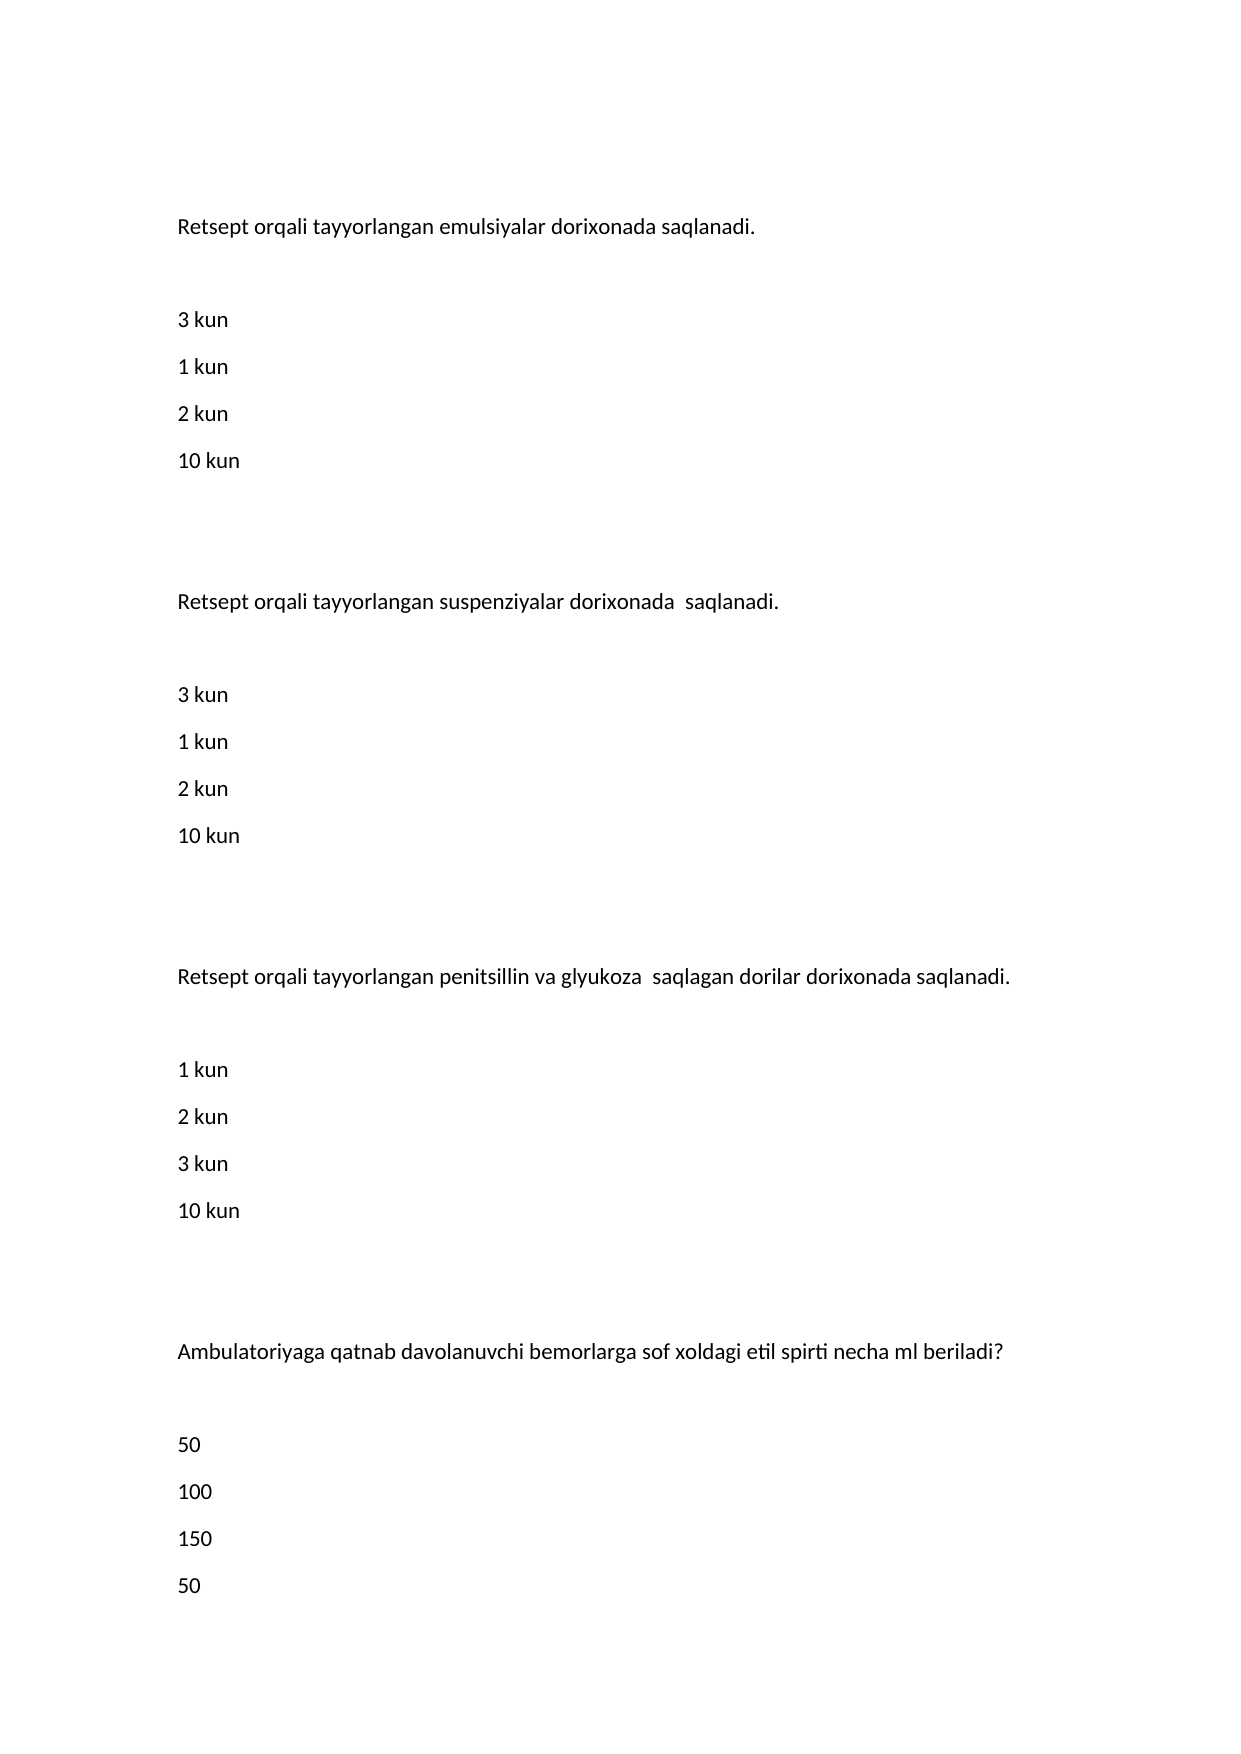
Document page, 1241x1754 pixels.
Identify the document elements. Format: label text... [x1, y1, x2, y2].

text 3 kun [177, 681, 1152, 709]
text 2 kun [177, 1102, 1152, 1131]
text Retsept orqali tayyorlangan suspenziyalar dorixonada saqlanadi. [177, 587, 1152, 615]
text 10 kun [177, 1196, 1152, 1224]
text 2 kun [177, 774, 1152, 802]
text 1 kun [177, 1056, 1152, 1084]
text 3 kun [177, 1149, 1152, 1177]
text Retsept orqali tayyorlangan emulsiyalar dorixonada saqlanadi. [177, 212, 1152, 240]
text 50 [177, 1431, 1152, 1459]
text 2 kun [177, 399, 1152, 427]
text 1 kun [177, 727, 1152, 756]
text 100 [177, 1477, 1152, 1506]
text 10 kun [177, 446, 1152, 474]
text 3 kun [177, 306, 1152, 334]
text 10 kun [177, 821, 1152, 849]
text 150 [177, 1524, 1152, 1552]
text Retsept orqali tayyorlangan penitsillin va glyukoza saqlagan dorilar dorixonada saqlanadi. [177, 962, 1152, 990]
text 1 kun [177, 352, 1152, 381]
text Ambulatoriyaga qatnab davolanuvchi bemorlarga sof xoldagi etil spirti necha ml beriladi? [177, 1337, 1152, 1365]
text 50 [177, 1571, 1152, 1599]
